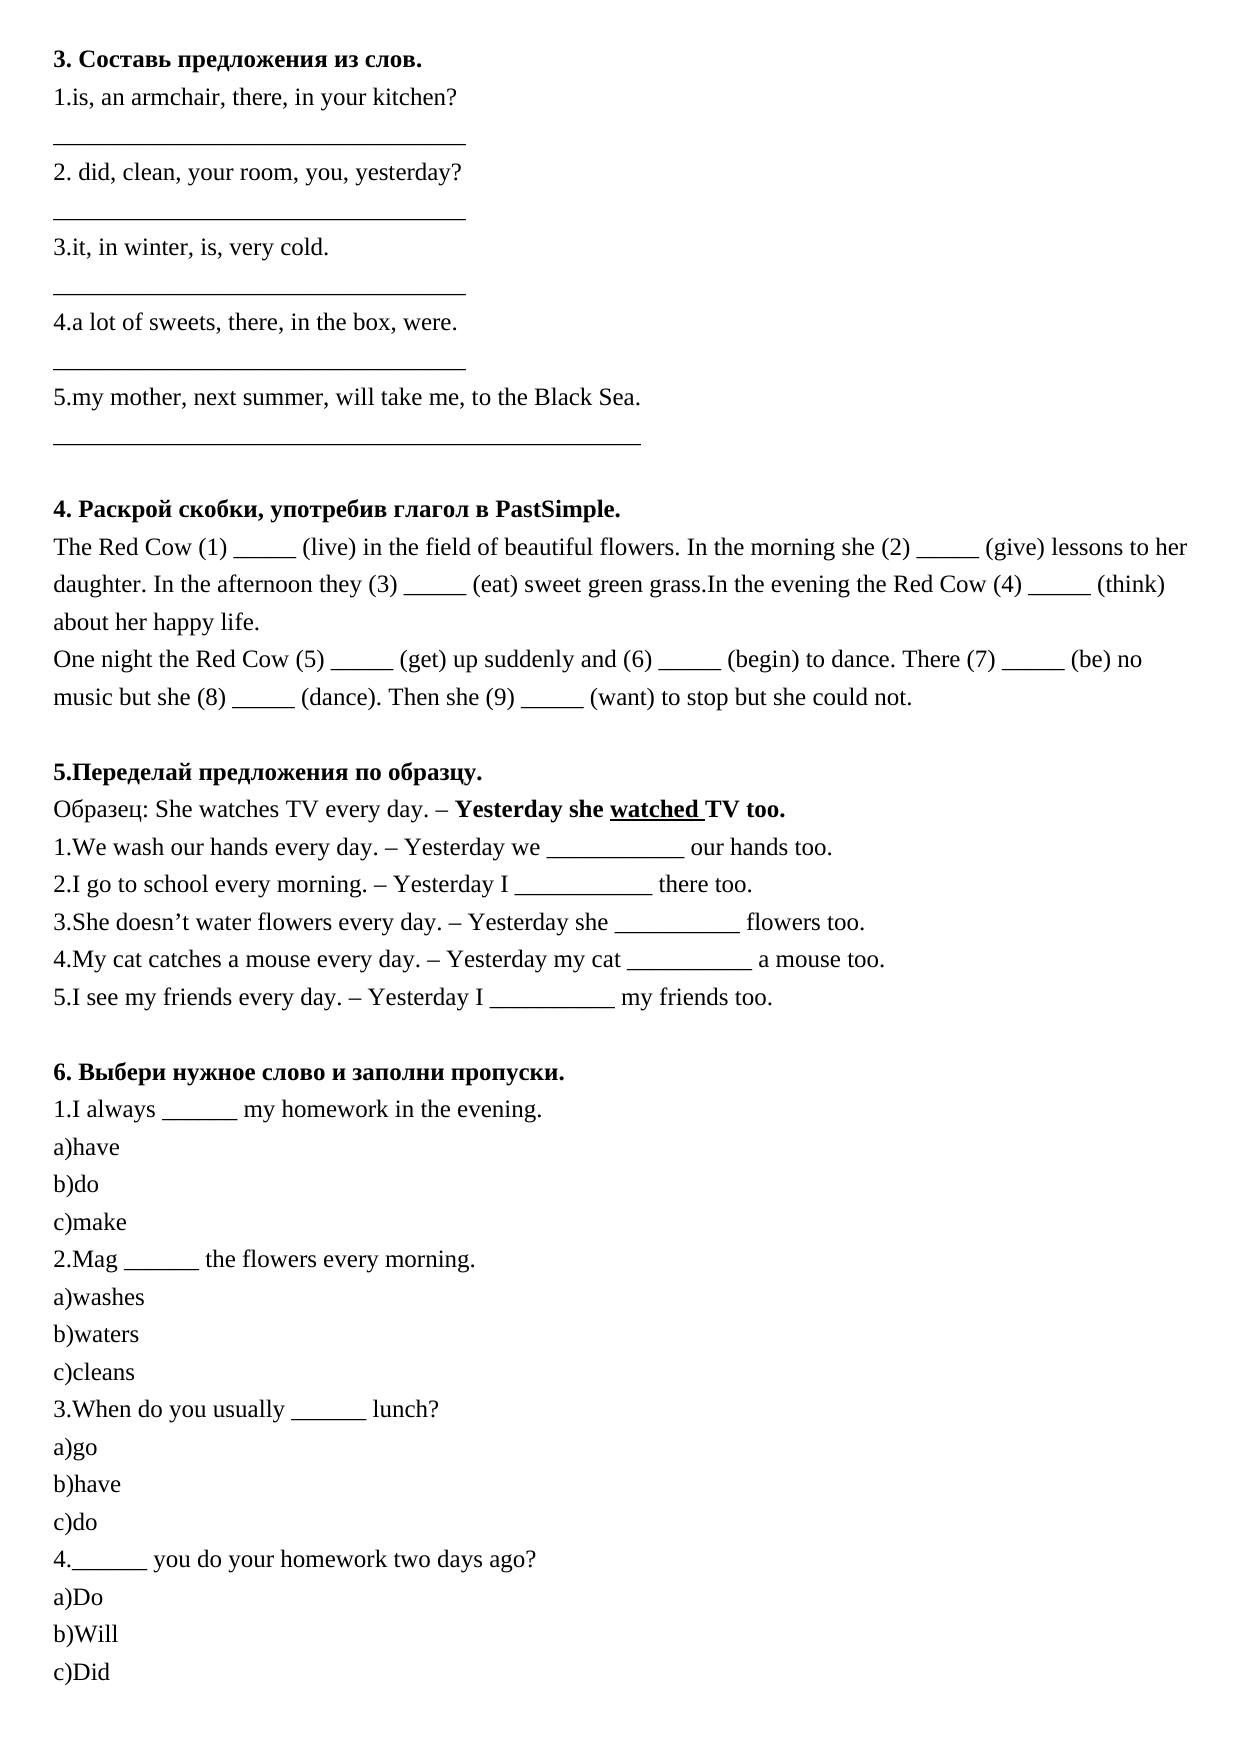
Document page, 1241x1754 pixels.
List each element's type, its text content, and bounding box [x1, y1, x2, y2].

text 1.We wash our hands every day. – Yesterday we ___________ our hands too. [53, 823, 1205, 860]
text 4. Раскрой скобки, употребив глагол в PastSimple. [53, 485, 1205, 523]
text 5.I see my friends every day. – Yesterday I __________ my friends too. [53, 973, 1205, 1010]
text a)go [53, 1423, 1205, 1460]
text 2.I go to school every morning. – Yesterday I ___________ there too. [53, 860, 1205, 898]
text 1.I always ______ my homework in the evening. [53, 1085, 1205, 1123]
text b)Will [53, 1610, 1205, 1648]
text a)Do [53, 1573, 1205, 1610]
text One night the Red Cow (5) _____ (get) up suddenly and (6) _____ (begin) to dance. There (7) _____ (be) no music but she (8) _____ (dance). Then she (9) _____ (want) to stop but she could not. [53, 635, 1205, 710]
text b)have [53, 1460, 1205, 1498]
text c)make [53, 1198, 1205, 1235]
text 3.it, in winter, is, very cold. [53, 223, 1205, 260]
text 4.______ you do your homework two days ago? [53, 1535, 1205, 1573]
text Образец: She watches TV every day. – Yesterday she watched TV too. [53, 785, 1205, 823]
text b)do [53, 1160, 1205, 1198]
text 2.Mag ______ the flowers every morning. [53, 1235, 1205, 1273]
text The Red Cow (1) _____ (live) in the field of beautiful flowers. In the morning she (2) _____ (give) lessons to her daughter. In the afternoon they (3) _____ (eat) sweet green grass.In the evening the Red Cow (4) _____ (think) about her happy life. [53, 523, 1205, 635]
text _________________________________ [53, 110, 1205, 148]
text 4.My cat catches a mouse every day. – Yesterday my cat __________ a mouse too. [53, 935, 1205, 973]
text _______________________________________________ [53, 410, 1205, 448]
text _________________________________ [53, 185, 1205, 223]
text 3. Составь предложения из слов. [53, 35, 1205, 73]
text _________________________________ [53, 335, 1205, 373]
text c)cleans [53, 1348, 1205, 1385]
text _________________________________ [53, 260, 1205, 298]
text 6. Выбери нужное слово и заполни пропуски. [53, 1048, 1205, 1085]
text 5.my mother, next summer, will take me, to the Black Sea. [53, 373, 1205, 410]
text 3.When do you usually ______ lunch? [53, 1385, 1205, 1423]
text 5.Переделай предложения по образцу. [53, 748, 1205, 785]
text 2. did, clean, your room, you, yesterday? [53, 148, 1205, 185]
text c)Did [53, 1648, 1205, 1685]
text b)waters [53, 1310, 1205, 1348]
text c)do [53, 1498, 1205, 1535]
text a)washes [53, 1273, 1205, 1310]
text 1.is, an armchair, there, in your kitchen? [53, 73, 1205, 110]
text 4.a lot of sweets, there, in the box, were. [53, 298, 1205, 335]
text a)have [53, 1123, 1205, 1160]
text 3.She doesn’t water flowers every day. – Yesterday she __________ flowers too. [53, 898, 1205, 935]
